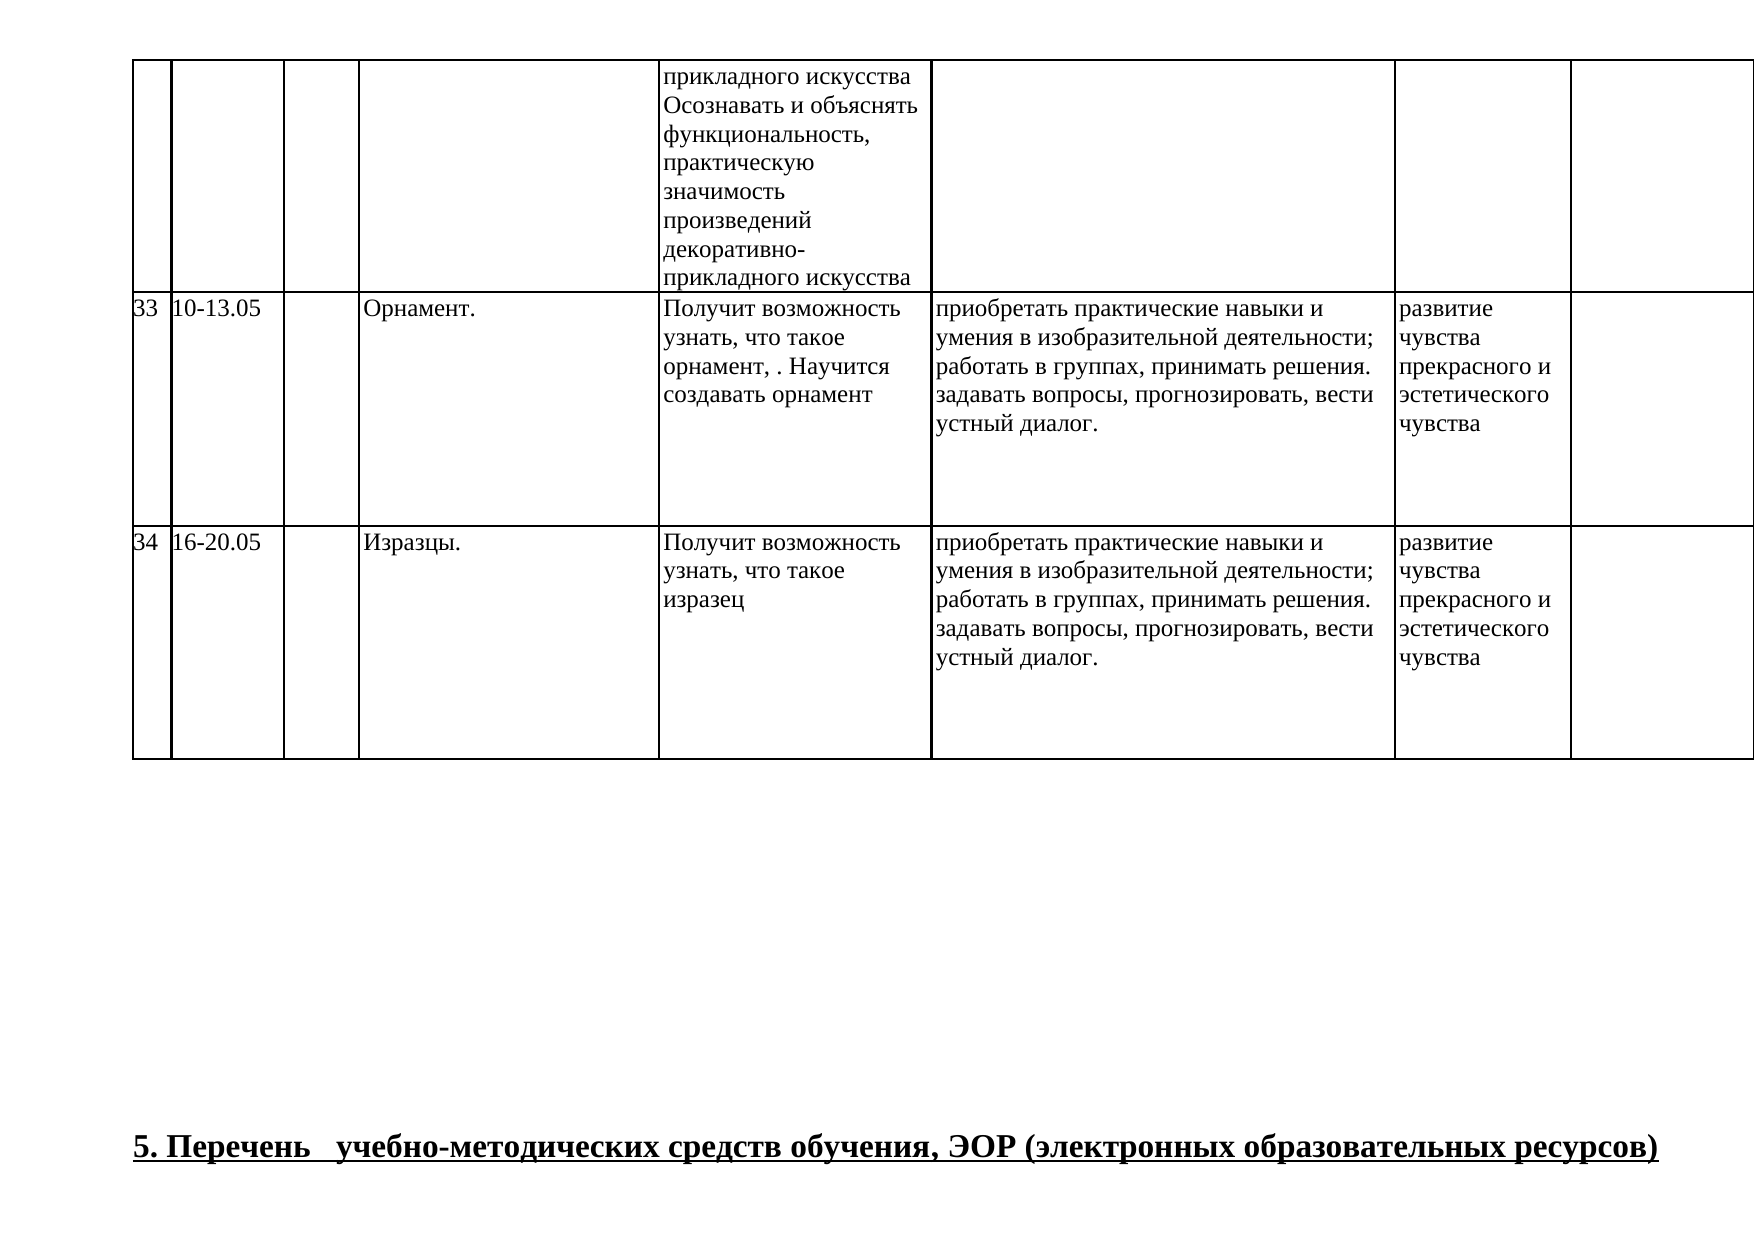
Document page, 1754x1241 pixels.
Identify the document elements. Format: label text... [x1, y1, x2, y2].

table_cell развитие чувства прекрасного и эстетического чувства [1396, 293, 1570, 524]
table_cell [1572, 61, 1753, 291]
table_cell 32 [134, 61, 170, 291]
table_cell 34 [134, 527, 170, 758]
table_cell 16-20.05 [172, 527, 283, 758]
table_cell 10-13.05 [172, 293, 283, 524]
table_cell Изразцы. [360, 527, 658, 758]
table_cell Орнамент. [360, 293, 658, 524]
table_cell [1572, 527, 1753, 758]
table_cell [360, 61, 658, 291]
table_cell Получит возможность узнать, что такое орнамент, . Научится создавать орнамент [660, 293, 930, 524]
table_cell Получит возможность узнать, что такое изразец [660, 527, 930, 758]
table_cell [660, 61, 930, 291]
table_cell 02-06.05 [172, 61, 283, 291]
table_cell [932, 61, 1394, 291]
table_cell 33 [134, 293, 170, 524]
table_cell [1572, 293, 1753, 524]
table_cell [1396, 61, 1570, 291]
table_cell [285, 527, 358, 758]
table_cell [285, 61, 358, 291]
table_cell [285, 293, 358, 524]
table_cell развитие чувства прекрасного и эстетического чувства [1396, 527, 1570, 758]
